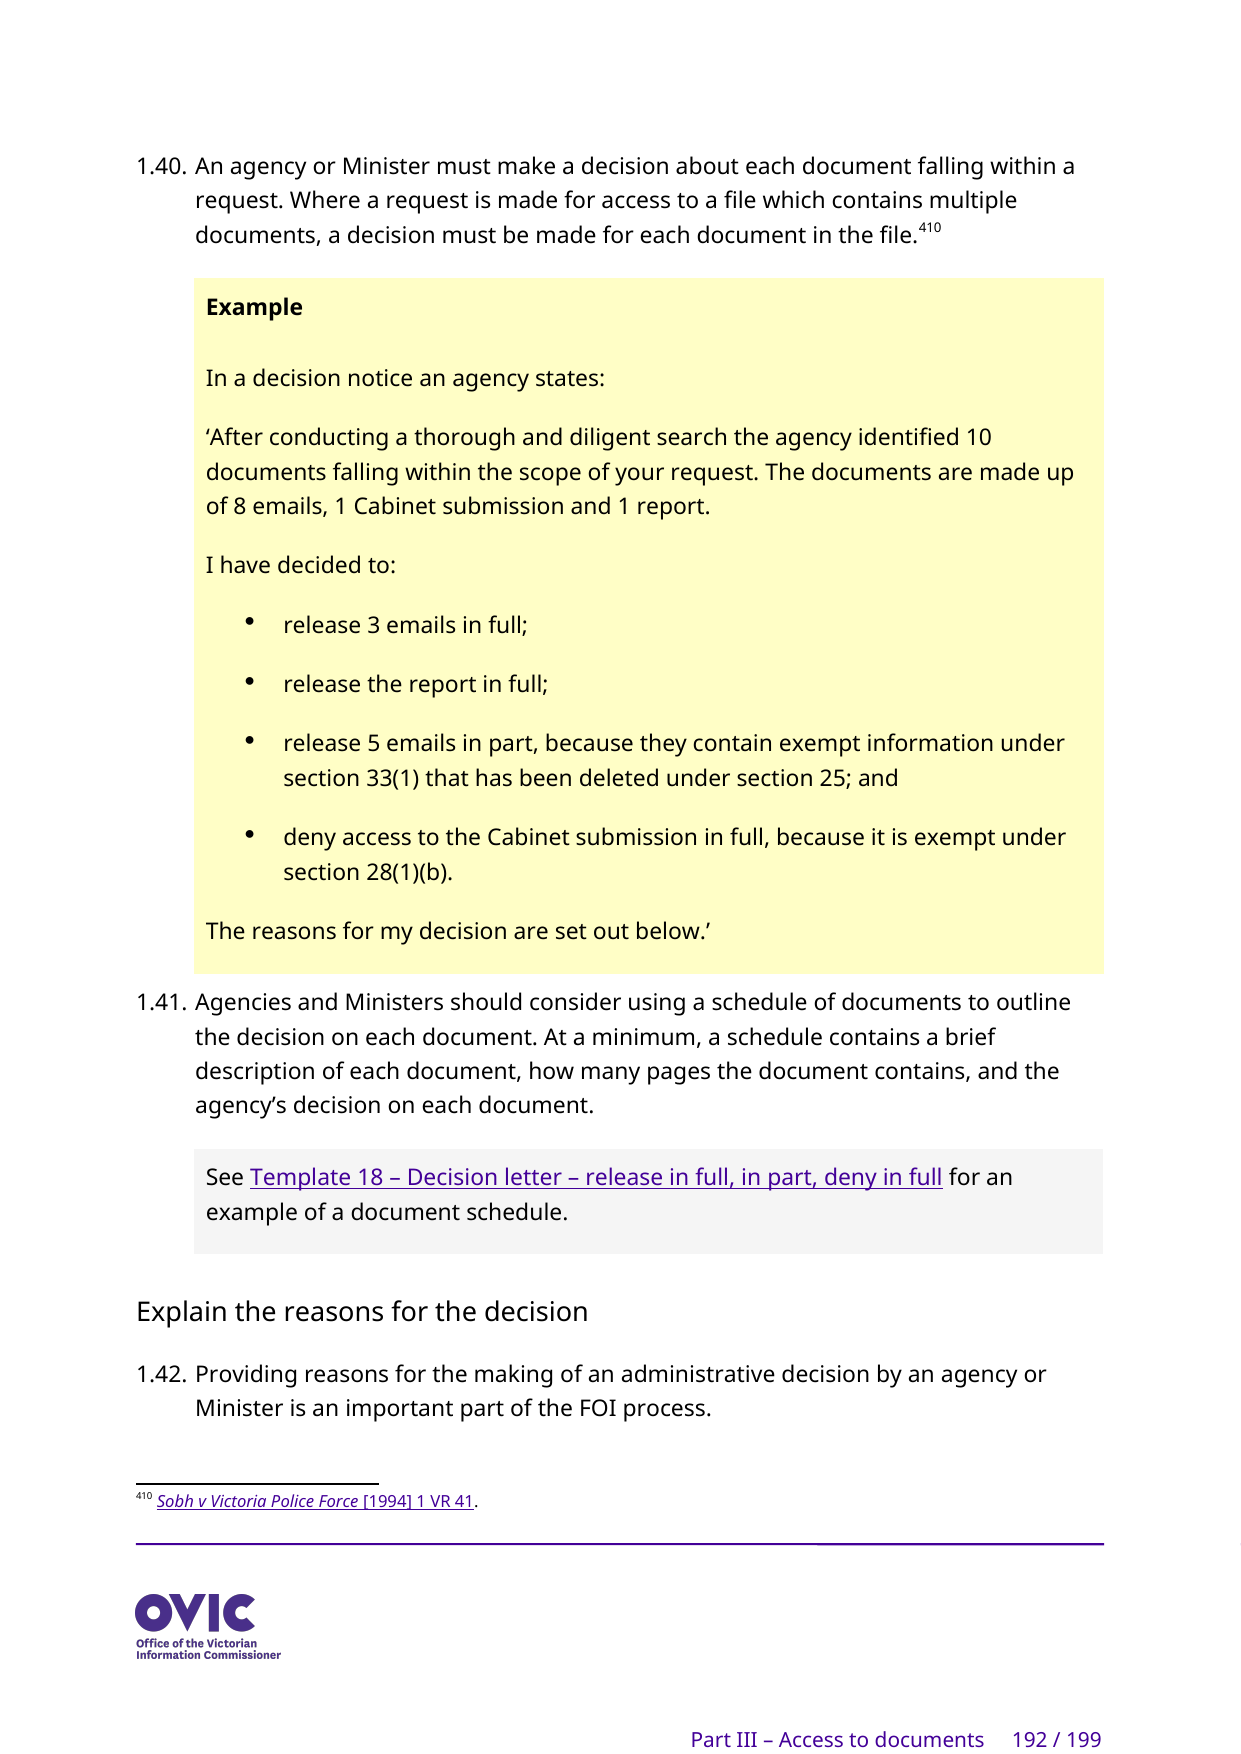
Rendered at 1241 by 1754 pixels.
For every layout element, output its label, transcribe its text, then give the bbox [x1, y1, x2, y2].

list An agency or Minister must make a decision about each document falling within a request. Where a request is made for access to a file which contains multiple documents, a decision must be made for each document in the file. [136, 150, 1104, 250]
table_cell In a decision notice an agency states: ‘After conducting a thorough and diligent search the agency identified 10 documents falling within the scope of your request. The documents are made up of 8 emails, 1 Cabinet submission and 1 report. I have decided to: release 3 emails in full; release the report in full; release 5 emails in part, because they contain exempt information under section 33(1) that has been deleted under section 25; and deny access to the Cabinet submission in full, because it is exempt under section 28(1)(b). The reasons for my decision are set out below.’ [194, 349, 1104, 974]
subtitle Explain the reasons for the decision [136, 1292, 1104, 1329]
picture [135, 1594, 281, 1659]
list Providing reasons for the making of an administrative decision by an agency or Minister is an important part of the FOI process. [136, 1357, 1104, 1423]
table_header See Template 18 – Decision letter – release in full, in part, deny in full for an example of a document schedule. [194, 1149, 1103, 1254]
table_header Example [194, 278, 1104, 349]
list Agencies and Ministers should consider using a schedule of documents to outline the decision on each document. At a minimum, a schedule contains a brief description of each document, how many pages the document contains, and the agency’s decision on each document. [136, 986, 1104, 1121]
